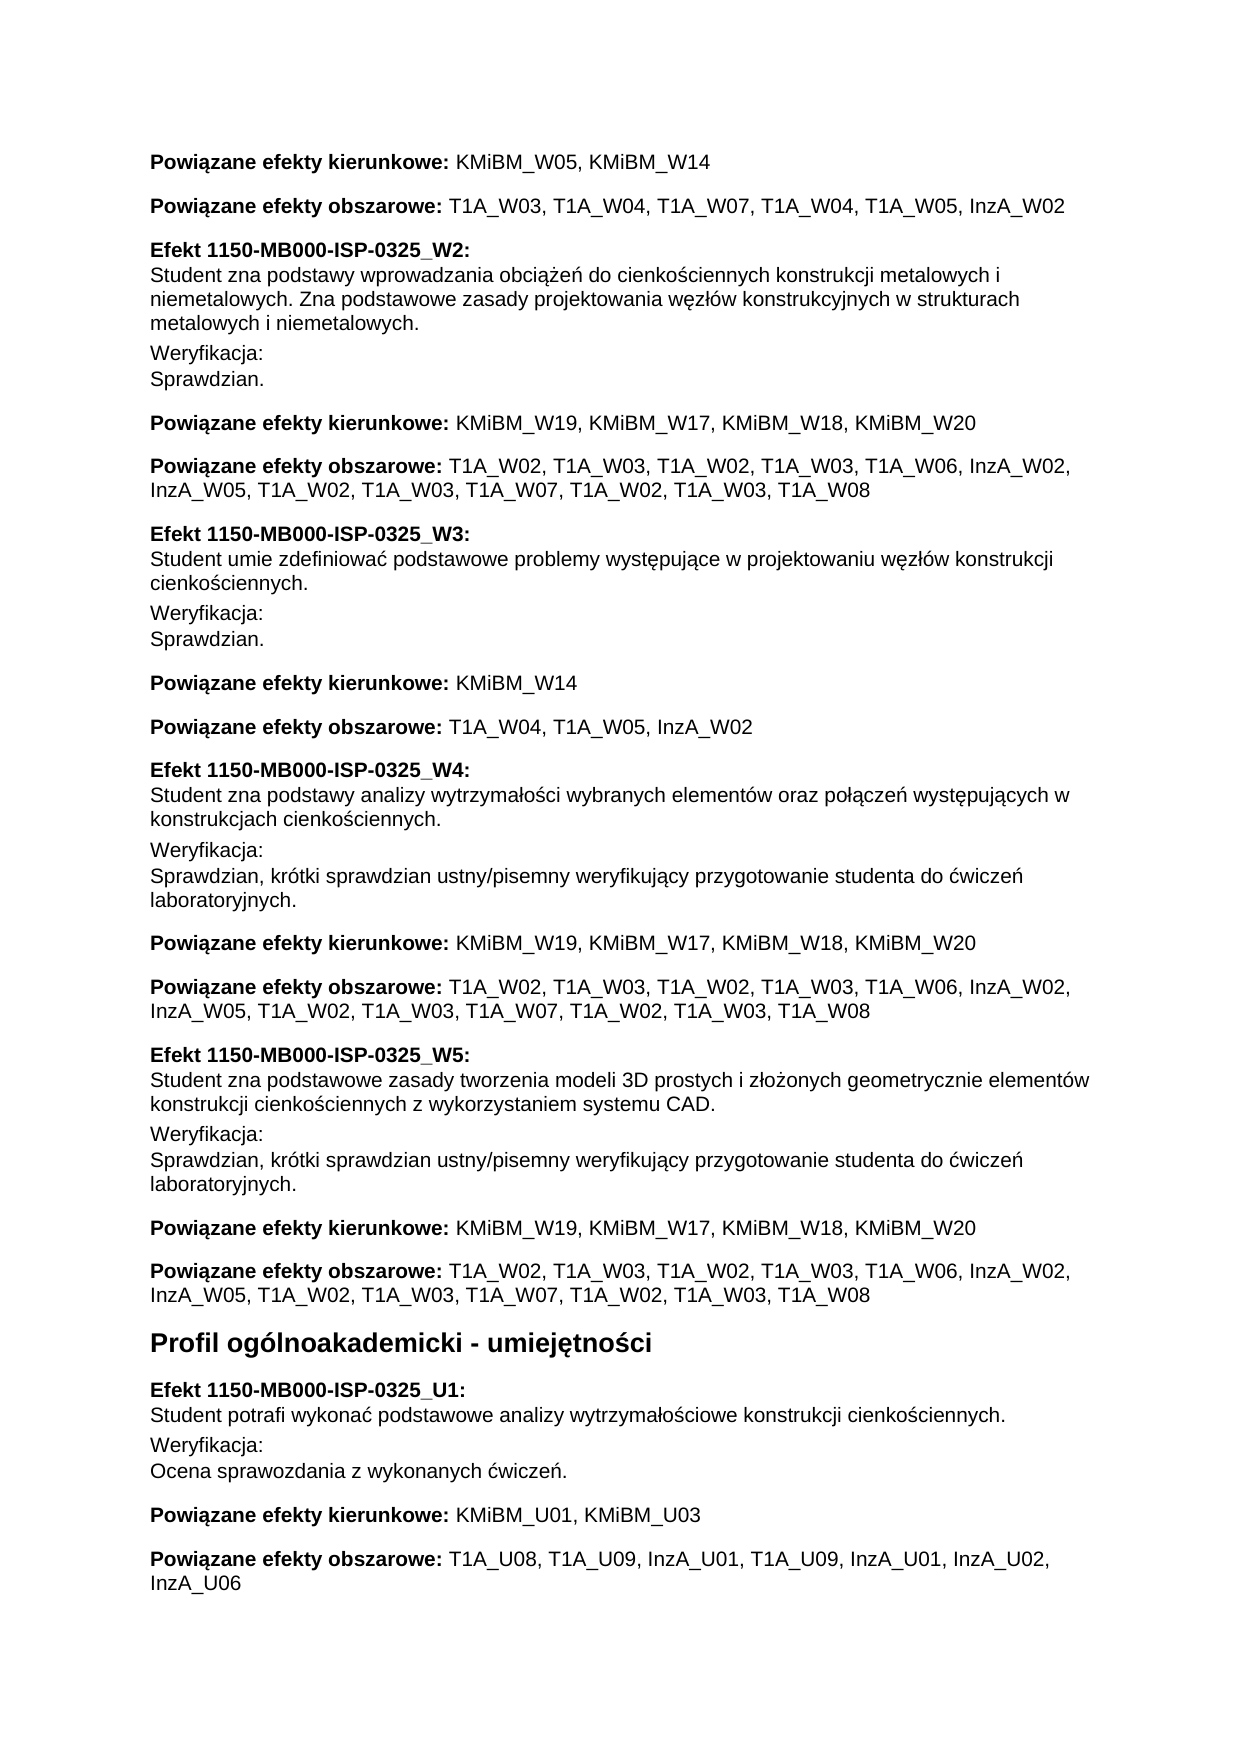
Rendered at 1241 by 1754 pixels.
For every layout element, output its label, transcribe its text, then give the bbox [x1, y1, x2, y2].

text Ocena sprawozdania z wykonanych ćwiczeń. [150, 1459, 1090, 1483]
text Powiązane efekty kierunkowe: KMiBM_W19, KMiBM_W17, KMiBM_W18, KMiBM_W20 [150, 1216, 1090, 1239]
text Powiązane efekty obszarowe: T1A_W02, T1A_W03, T1A_W02, T1A_W03, T1A_W06, InzA_W02, InzA_W05, T1A_W02, T1A_W03, T1A_W07, T1A_W02, T1A_W03, T1A_W08 [150, 975, 1090, 1023]
text Weryfikacja: [150, 601, 1090, 625]
text Weryfikacja: [150, 1122, 1090, 1146]
text Powiązane efekty obszarowe: T1A_W04, T1A_W05, InzA_W02 [150, 714, 1090, 738]
text Student zna podstawy wprowadzania obciążeń do cienkościennych konstrukcji metalowych i niemetalowych. Zna podstawowe zasady projektowania węzłów konstrukcyjnych w strukturach metalowych i niemetalowych. [150, 262, 1090, 334]
text Student umie zdefiniować podstawowe problemy występujące w projektowaniu węzłów konstrukcji cienkościennych. [150, 547, 1090, 595]
text Efekt 1150-MB000-ISP-0325_W4: [150, 758, 1090, 782]
text Student zna podstawowe zasady tworzenia modeli 3D prostych i złożonych geometrycznie elementów konstrukcji cienkościennych z wykorzystaniem systemu CAD. [150, 1068, 1090, 1116]
text Powiązane efekty kierunkowe: KMiBM_W19, KMiBM_W17, KMiBM_W18, KMiBM_W20 [150, 410, 1090, 434]
text Powiązane efekty kierunkowe: KMiBM_U01, KMiBM_U03 [150, 1503, 1090, 1527]
text Sprawdzian. [150, 627, 1090, 651]
text Student zna podstawy analizy wytrzymałości wybranych elementów oraz połączeń występujących w konstrukcjach cienkościennych. [150, 783, 1090, 831]
text Powiązane efekty kierunkowe: KMiBM_W05, KMiBM_W14 [150, 150, 1090, 174]
text Powiązane efekty obszarowe: T1A_W02, T1A_W03, T1A_W02, T1A_W03, T1A_W06, InzA_W02, InzA_W05, T1A_W02, T1A_W03, T1A_W07, T1A_W02, T1A_W03, T1A_W08 [150, 454, 1090, 502]
text Powiązane efekty kierunkowe: KMiBM_W19, KMiBM_W17, KMiBM_W18, KMiBM_W20 [150, 931, 1090, 955]
text Sprawdzian, krótki sprawdzian ustny/pisemny weryfikujący przygotowanie studenta do ćwiczeń laboratoryjnych. [150, 863, 1090, 911]
text Student potrafi wykonać podstawowe analizy wytrzymałościowe konstrukcji cienkościennych. [150, 1403, 1090, 1427]
text Powiązane efekty obszarowe: T1A_U08, T1A_U09, InzA_U01, T1A_U09, InzA_U01, InzA_U02, InzA_U06 [150, 1547, 1090, 1595]
text Sprawdzian. [150, 367, 1090, 391]
text Powiązane efekty kierunkowe: KMiBM_W14 [150, 671, 1090, 695]
text Efekt 1150-MB000-ISP-0325_U1: [150, 1378, 1090, 1402]
text Weryfikacja: [150, 837, 1090, 861]
text Powiązane efekty obszarowe: T1A_W03, T1A_W04, T1A_W07, T1A_W04, T1A_W05, InzA_W02 [150, 194, 1090, 218]
text Efekt 1150-MB000-ISP-0325_W3: [150, 522, 1090, 546]
text Sprawdzian, krótki sprawdzian ustny/pisemny weryfikujący przygotowanie studenta do ćwiczeń laboratoryjnych. [150, 1148, 1090, 1196]
text Weryfikacja: [150, 341, 1090, 364]
text Efekt 1150-MB000-ISP-0325_W2: [150, 237, 1090, 261]
text Efekt 1150-MB000-ISP-0325_W5: [150, 1043, 1090, 1067]
subtitle Profil ogólnoakademicki - umiejętności [150, 1327, 1090, 1358]
text Weryfikacja: [150, 1433, 1090, 1457]
text Powiązane efekty obszarowe: T1A_W02, T1A_W03, T1A_W02, T1A_W03, T1A_W06, InzA_W02, InzA_W05, T1A_W02, T1A_W03, T1A_W07, T1A_W02, T1A_W03, T1A_W08 [150, 1259, 1090, 1307]
